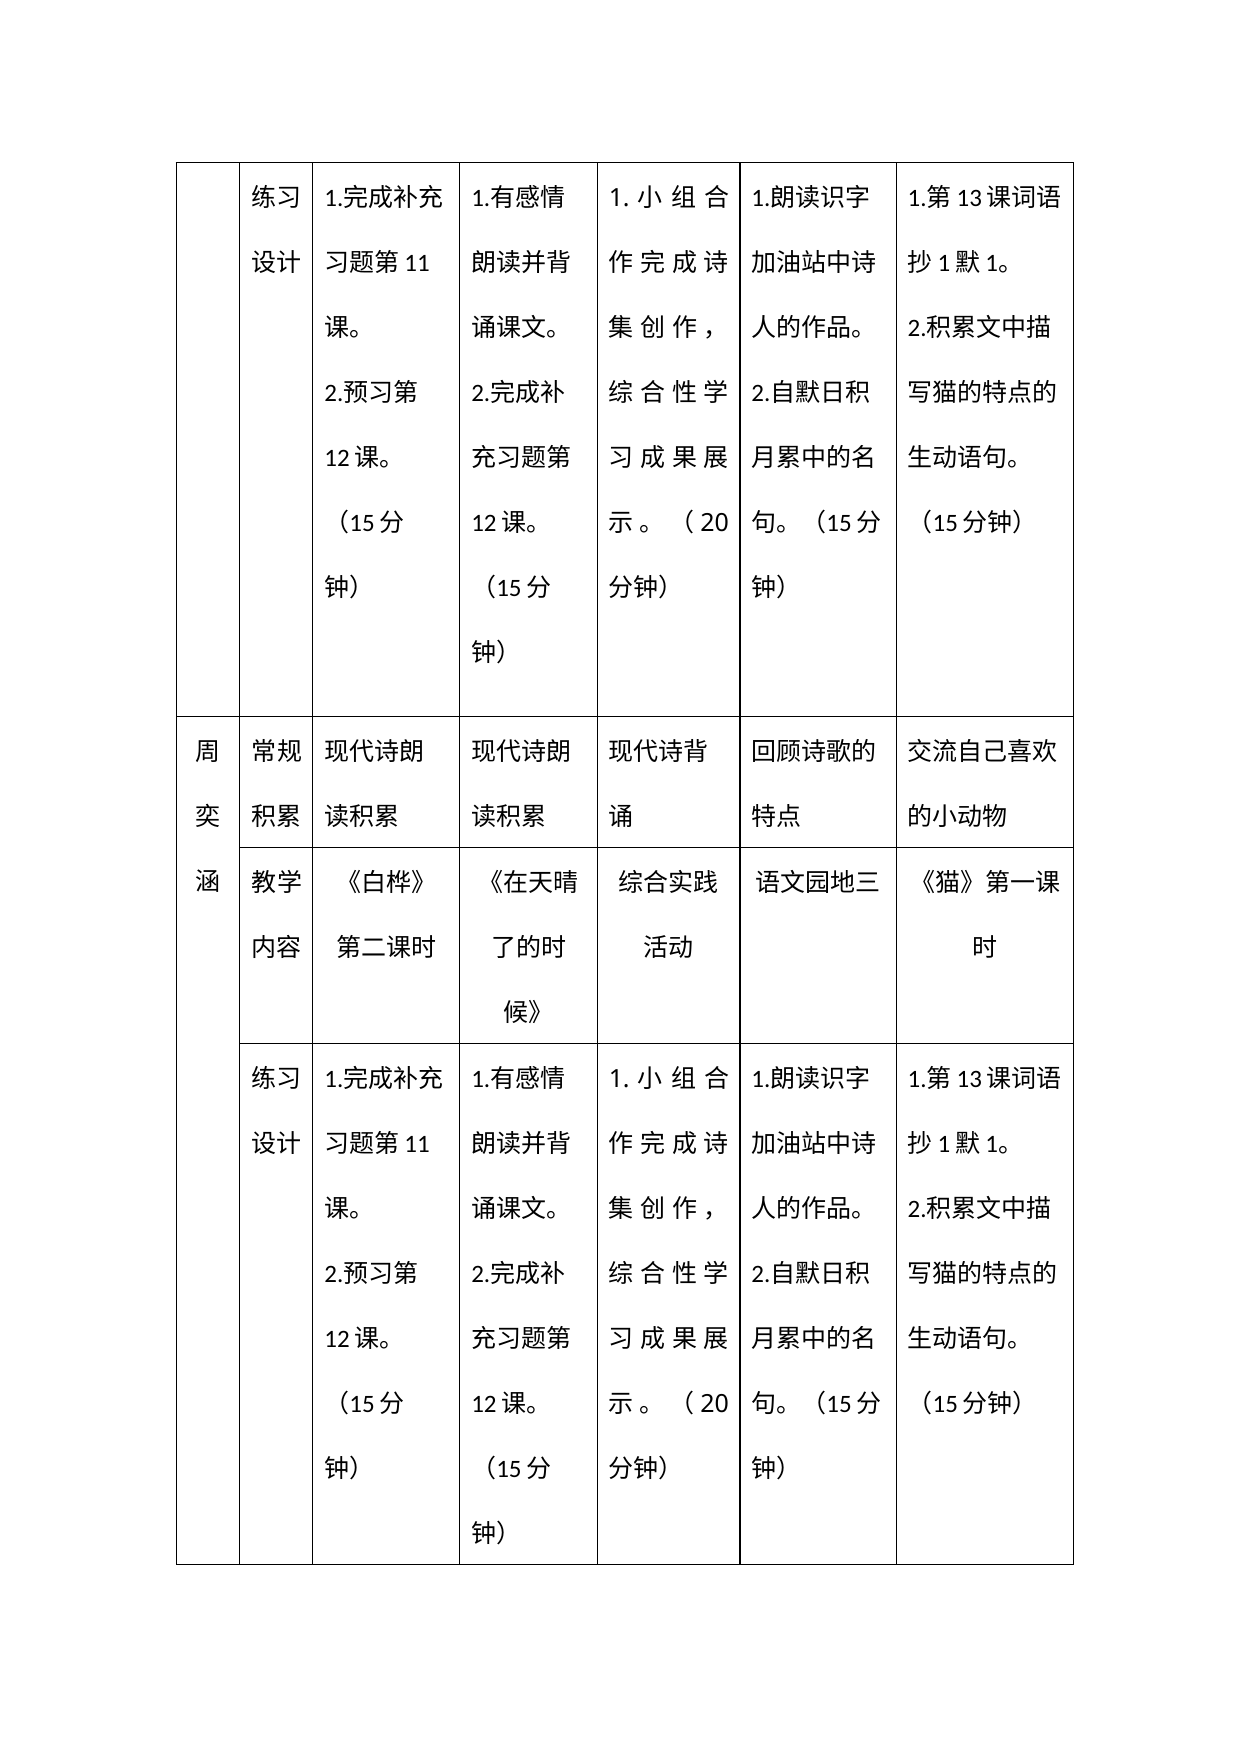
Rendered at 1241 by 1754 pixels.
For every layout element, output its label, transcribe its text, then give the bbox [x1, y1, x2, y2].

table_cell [598, 1044, 739, 1564]
table_cell 1.完成补充习题第11课。 2.预习第12课。（15分钟） [313, 163, 459, 716]
table_cell 常规积累 [240, 717, 312, 847]
table_cell 现代诗朗读积累 [313, 717, 459, 847]
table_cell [313, 1044, 459, 1564]
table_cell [741, 1044, 896, 1564]
table_cell 《猫》第一课时 [897, 848, 1073, 1043]
table_cell 1.有感情朗读并背诵课文。 2.完成补充习题第12课。（15分钟） [460, 163, 597, 716]
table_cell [460, 1044, 597, 1564]
table_cell 现代诗背诵 [598, 717, 739, 847]
table_cell 交流自己喜欢的小动物 [897, 717, 1073, 847]
table_cell 《在天晴了的时候》 [460, 848, 597, 1043]
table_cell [897, 1044, 1073, 1564]
table_cell 现代诗朗读积累 [460, 717, 597, 847]
table_cell 练习设计 [240, 1044, 312, 1564]
table_cell 《白桦》第二课时 [313, 848, 459, 1043]
table_cell 1.第13课词语抄1默1。 2.积累文中描写猫的特点的生动语句。（15分钟） [897, 163, 1073, 716]
table_cell 语文园地三 [741, 848, 896, 1043]
table_cell 教学内容 [240, 848, 312, 1043]
table_cell 练习设计 [240, 163, 312, 716]
table_cell 周奕涵 [177, 717, 239, 1564]
table_cell 回顾诗歌的特点 [741, 717, 896, 847]
table_cell 1.朗读识字加油站中诗人的作品。 2.自默日积月累中的名句。（15分钟） [741, 163, 896, 716]
table_cell 综合实践活动 [598, 848, 739, 1043]
table_cell 1.小组合作完成诗集创作，综合性学习成果展示。（20分钟） [598, 163, 739, 716]
